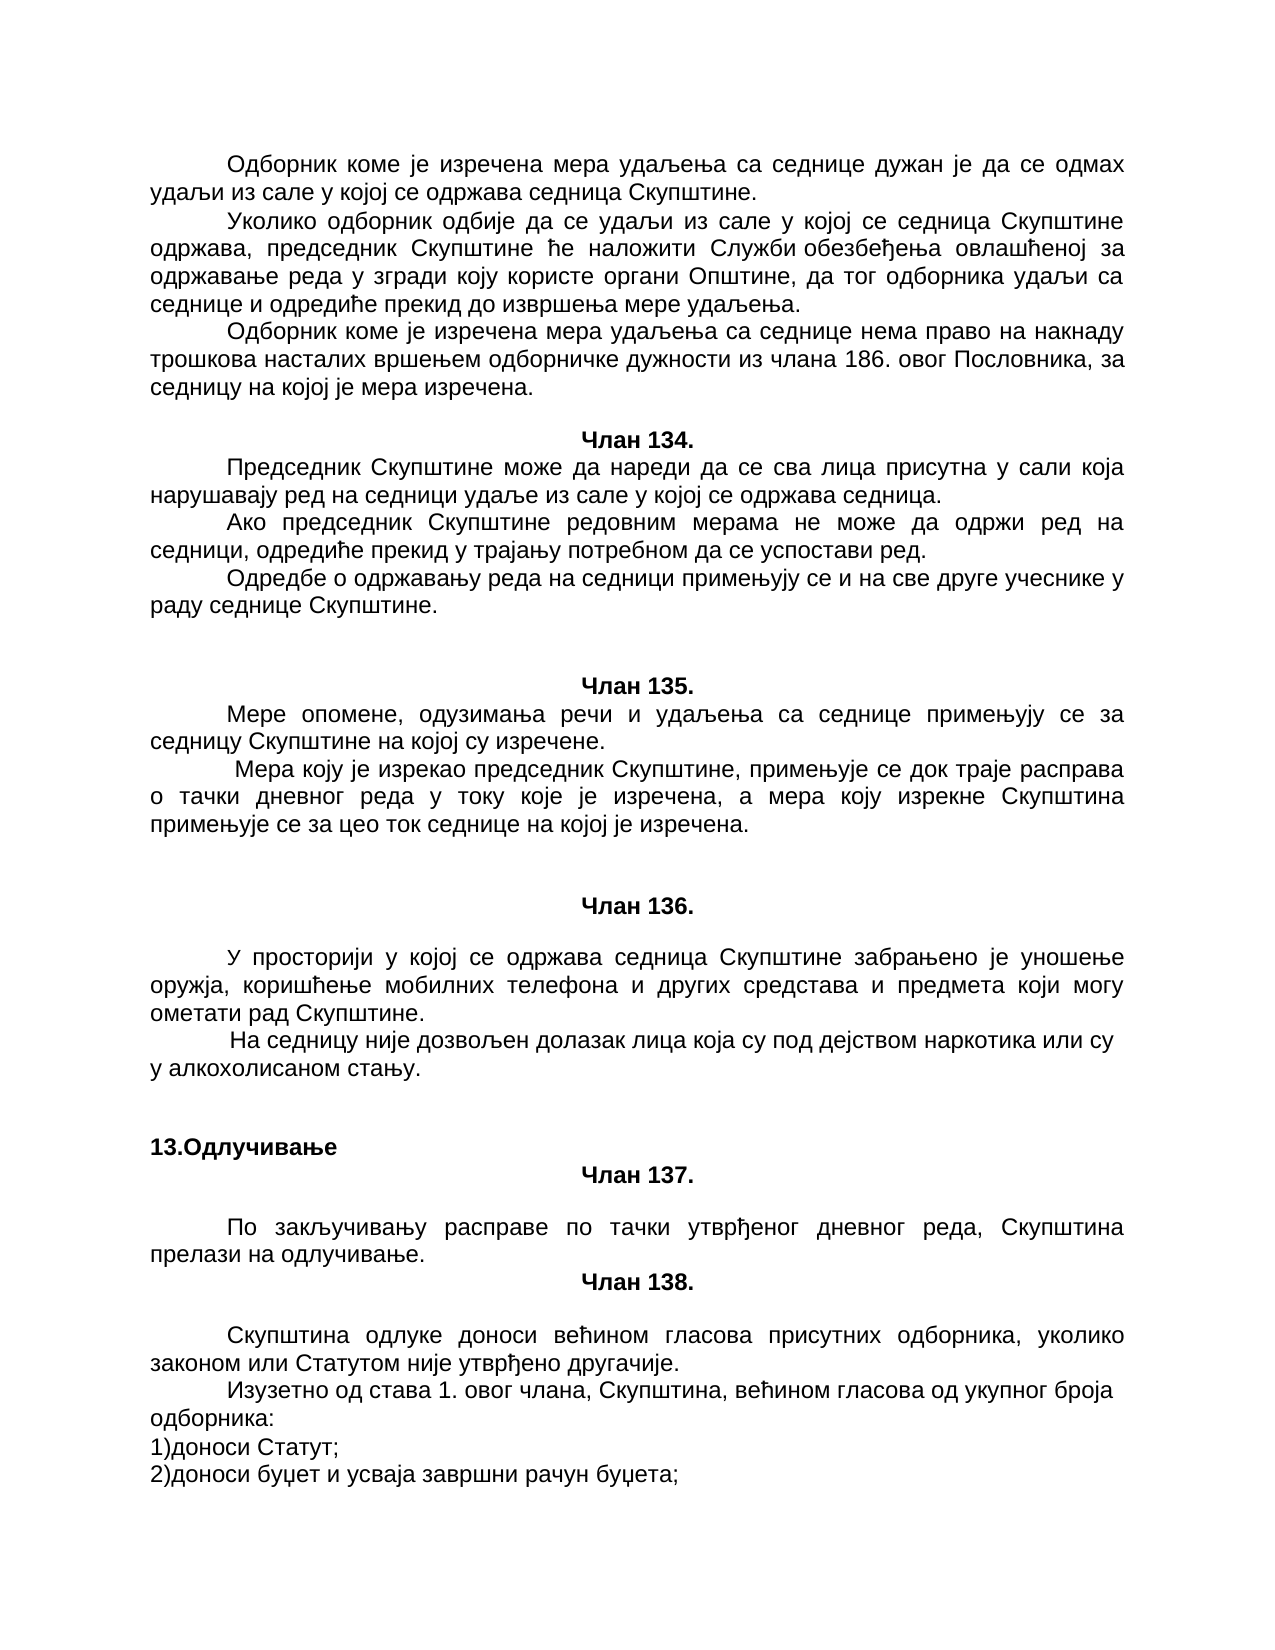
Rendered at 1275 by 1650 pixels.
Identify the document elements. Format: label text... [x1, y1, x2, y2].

text у алкохолисаном стању. [150, 1054, 1125, 1081]
text 2)доноси буџет и усваја завршни рачун буџета; [150, 1460, 1125, 1488]
text Члан 135. [150, 671, 1125, 699]
text Скупштина одлуке доноси већином гласова присутних одборника, уколико законом или Статутом није утврђено другачије. [150, 1321, 1125, 1376]
text У просторији у којој се одржава седница Скупштине забрањено је уношење оружја, коришћење мобилних телефона и других средстава и предмета који могу ометати рад Скупштине. [150, 943, 1125, 1026]
text Члан 136. [150, 892, 1125, 920]
text Мере опомене, одузимања речи и удаљења са седнице примењују се за седницу Скупштине на којој су изречене. [150, 699, 1125, 755]
text Председник Скупштине може да нареди да се сва лица присутна у сали која нарушавају ред на седници удаље из сале у којој се одржава седница. [150, 453, 1125, 508]
text Одборник коме је изречена мера удаљења са седнице дужан је да се одмах удаљи из сале у којој се одржава седница Скупштине. [150, 150, 1125, 205]
text На седницу није дозвољен долазак лица која су под дејством наркотика или су [150, 1026, 1125, 1054]
text Уколико одборник одбије да се удаљи из сале у којој се седница Скупштине одржава, председник Скупштине ће наложити Служби обезбеђења овлашћеној за одржавање реда у згради коју користе органи Општине, да тог одборника удаљи са седнице и одредиће прекид до извршења мере удаљења. [150, 207, 1125, 317]
text Изузетно од става 1. овог члана, Скупштина, већином гласова од укупног броја одборника: [150, 1376, 1125, 1431]
text Мера коју је изрекао председник Скупштине, примењује се док траје расправа о тачки дневног реда у току које је изречена, а мера коју изрекне Скупштина примењује се за цео ток седнице на којој је изречена. [150, 755, 1125, 837]
text 1)доноси Статут; [150, 1433, 1125, 1460]
text 13.Одлучивање [150, 1133, 1125, 1161]
text По закључивању расправе по тачки утврђеног дневног реда, Скупштина прелази на одлучивање. [150, 1212, 1125, 1268]
text Ако председник Скупштине редовним мерама не може да одржи ред на седници, одредиће прекид у трајању потребном да се успостави ред. [150, 508, 1125, 563]
text Члан 134. [150, 425, 1125, 453]
text Члан 138. [150, 1268, 1125, 1296]
text Члан 137. [150, 1161, 1125, 1189]
text Одредбе о одржавању реда на седници примењују се и на све друге учеснике у раду седнице Скупштине. [150, 563, 1125, 619]
text Одборник коме је изречена мера удаљења са седнице нема право на накнаду трошкова насталих вршењем одборничке дужности из члана 186. овог Пословника, за седницу на којој је мера изречена. [150, 317, 1125, 400]
